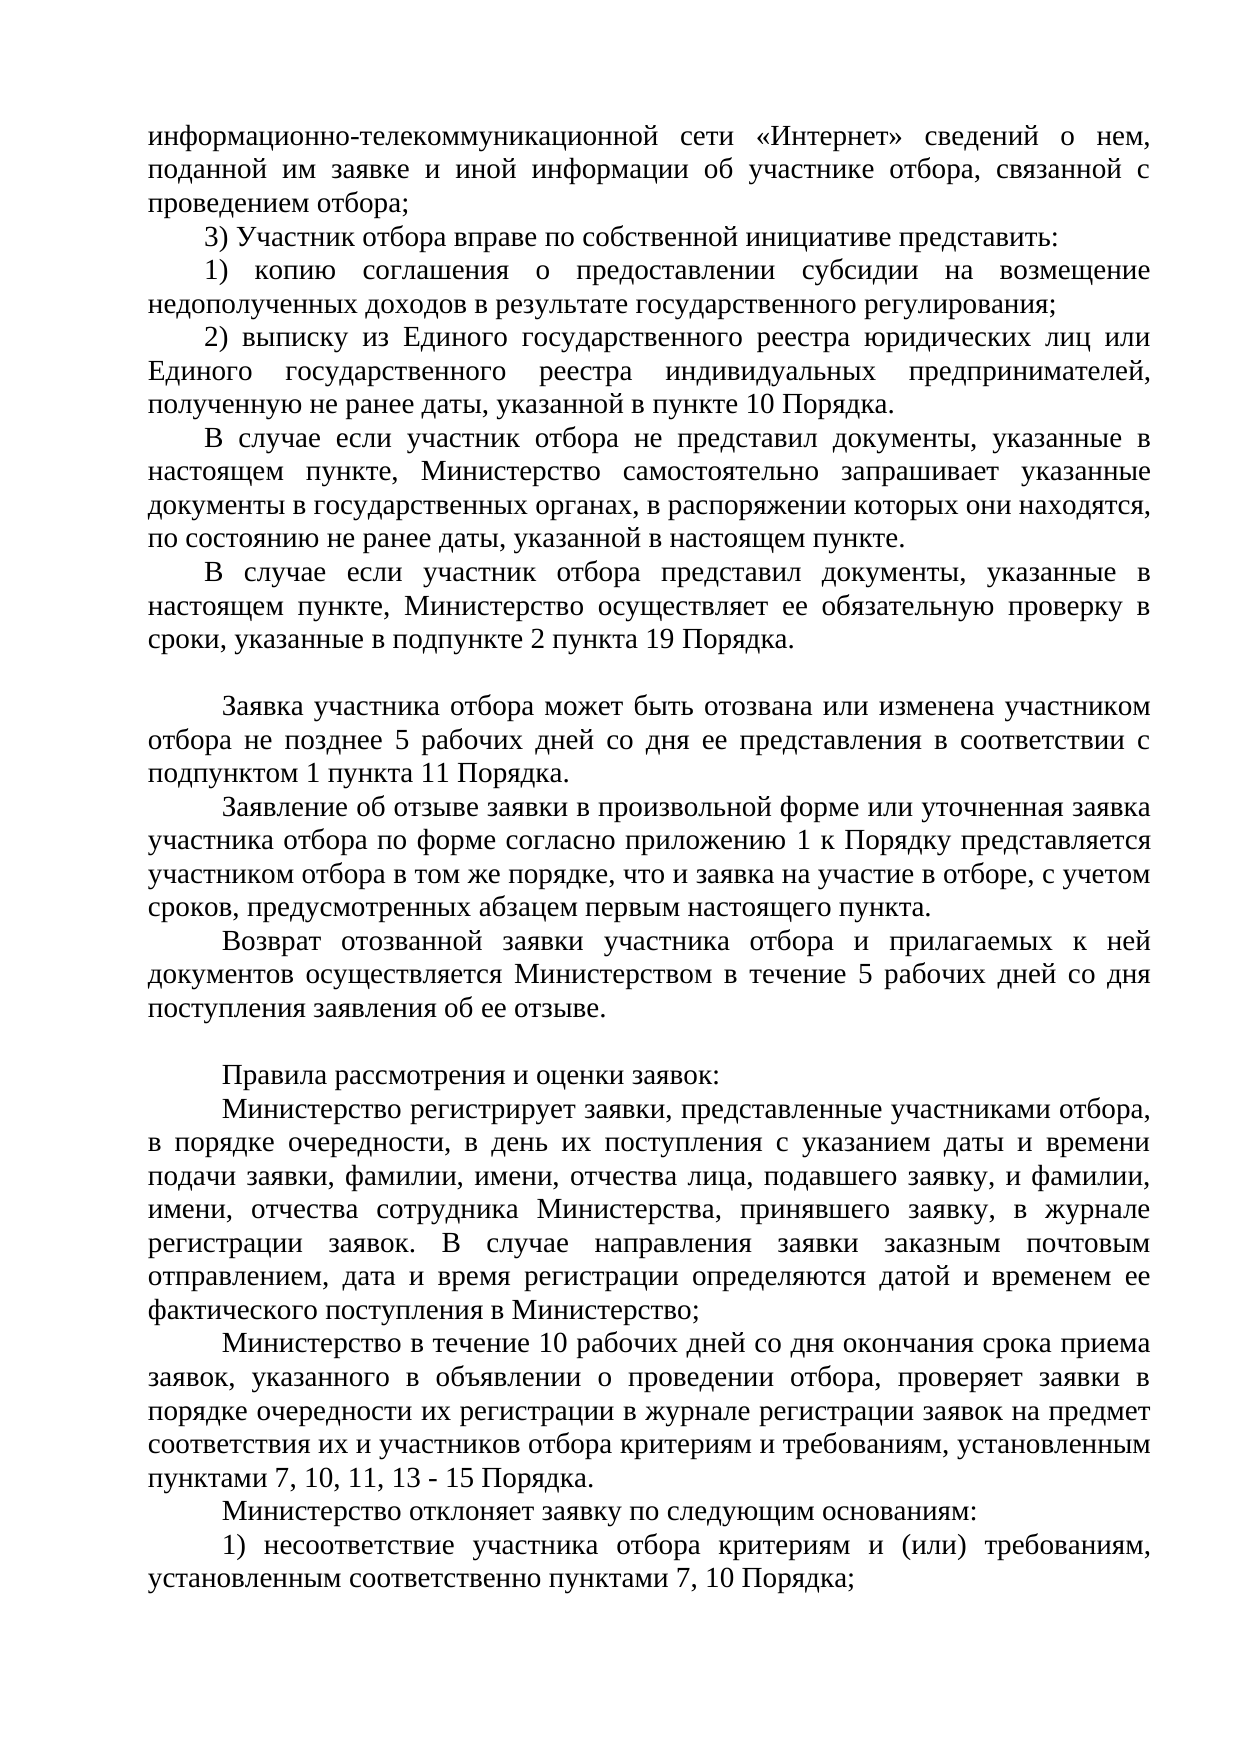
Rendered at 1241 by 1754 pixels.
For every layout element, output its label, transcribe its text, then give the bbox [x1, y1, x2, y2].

text Возврат отозванной заявки участника отбора и прилагаемых к ней документов осуществляется Министерством в течение 5 рабочих дней со дня поступления заявления об ее отзыве. [148, 923, 1152, 1024]
text Министерство регистрирует заявки, представленные участниками отбора, в порядке очередности, в день их поступления с указанием даты и времени подачи заявки, фамилии, имени, отчества лица, подавшего заявку, и фамилии, имени, отчества сотрудника Министерства, принявшего заявку, в журнале регистрации заявок. В случае направления заявки заказным почтовым отправлением, дата и время регистрации определяются датой и временем ее фактического поступления в Министерство; [148, 1091, 1152, 1326]
text 2) выписку из Единого государственного реестра юридических лиц или Единого государственного реестра индивидуальных предпринимателей, полученную не ранее даты, указанной в пункте 10 Порядка. [148, 319, 1152, 420]
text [148, 118, 1152, 219]
text Правила рассмотрения и оценки заявок: [148, 1057, 1152, 1091]
text 1) копию соглашения о предоставлении субсидии на возмещение недополученных доходов в результате государственного регулирования; [148, 252, 1152, 319]
text Министерство в течение 10 рабочих дней со дня окончания срока приема заявок, указанного в объявлении о проведении отбора, проверяет заявки в порядке очередности их регистрации в журнале регистрации заявок на предмет соответствия их и участников отбора критериям и требованиям, установленным пунктами 7, 10, 11, 13 - 15 Порядка. [148, 1326, 1152, 1493]
text 1) несоответствие участника отбора критериям и (или) требованиям, установленным соответственно пунктами 7, 10 Порядка; [148, 1527, 1152, 1594]
text Заявка участника отбора может быть отозвана или изменена участником отбора не позднее 5 рабочих дней со дня ее представления в соответствии с подпунктом 1 пункта 11 Порядка. [148, 688, 1152, 789]
text Заявление об отзыве заявки в произвольной форме или уточненная заявка участника отбора по форме согласно приложению 1 к Порядку представляется участником отбора в том же порядке, что и заявка на участие в отборе, с учетом сроков, предусмотренных абзацем первым настоящего пункта. [148, 789, 1152, 923]
text 3) Участник отбора вправе по собственной инициативе представить: [148, 219, 1152, 252]
text Министерство отклоняет заявку по следующим основаниям: [148, 1493, 1152, 1527]
text В случае если участник отбора представил документы, указанные в настоящем пункте, Министерство осуществляет ее обязательную проверку в сроки, указанные в подпункте 2 пункта 19 Порядка. [148, 554, 1152, 655]
text В случае если участник отбора не представил документы, указанные в настоящем пункте, Министерство самостоятельно запрашивает указанные документы в государственных органах, в распоряжении которых они находятся, по состоянию не ранее даты, указанной в настоящем пункте. [148, 420, 1152, 554]
